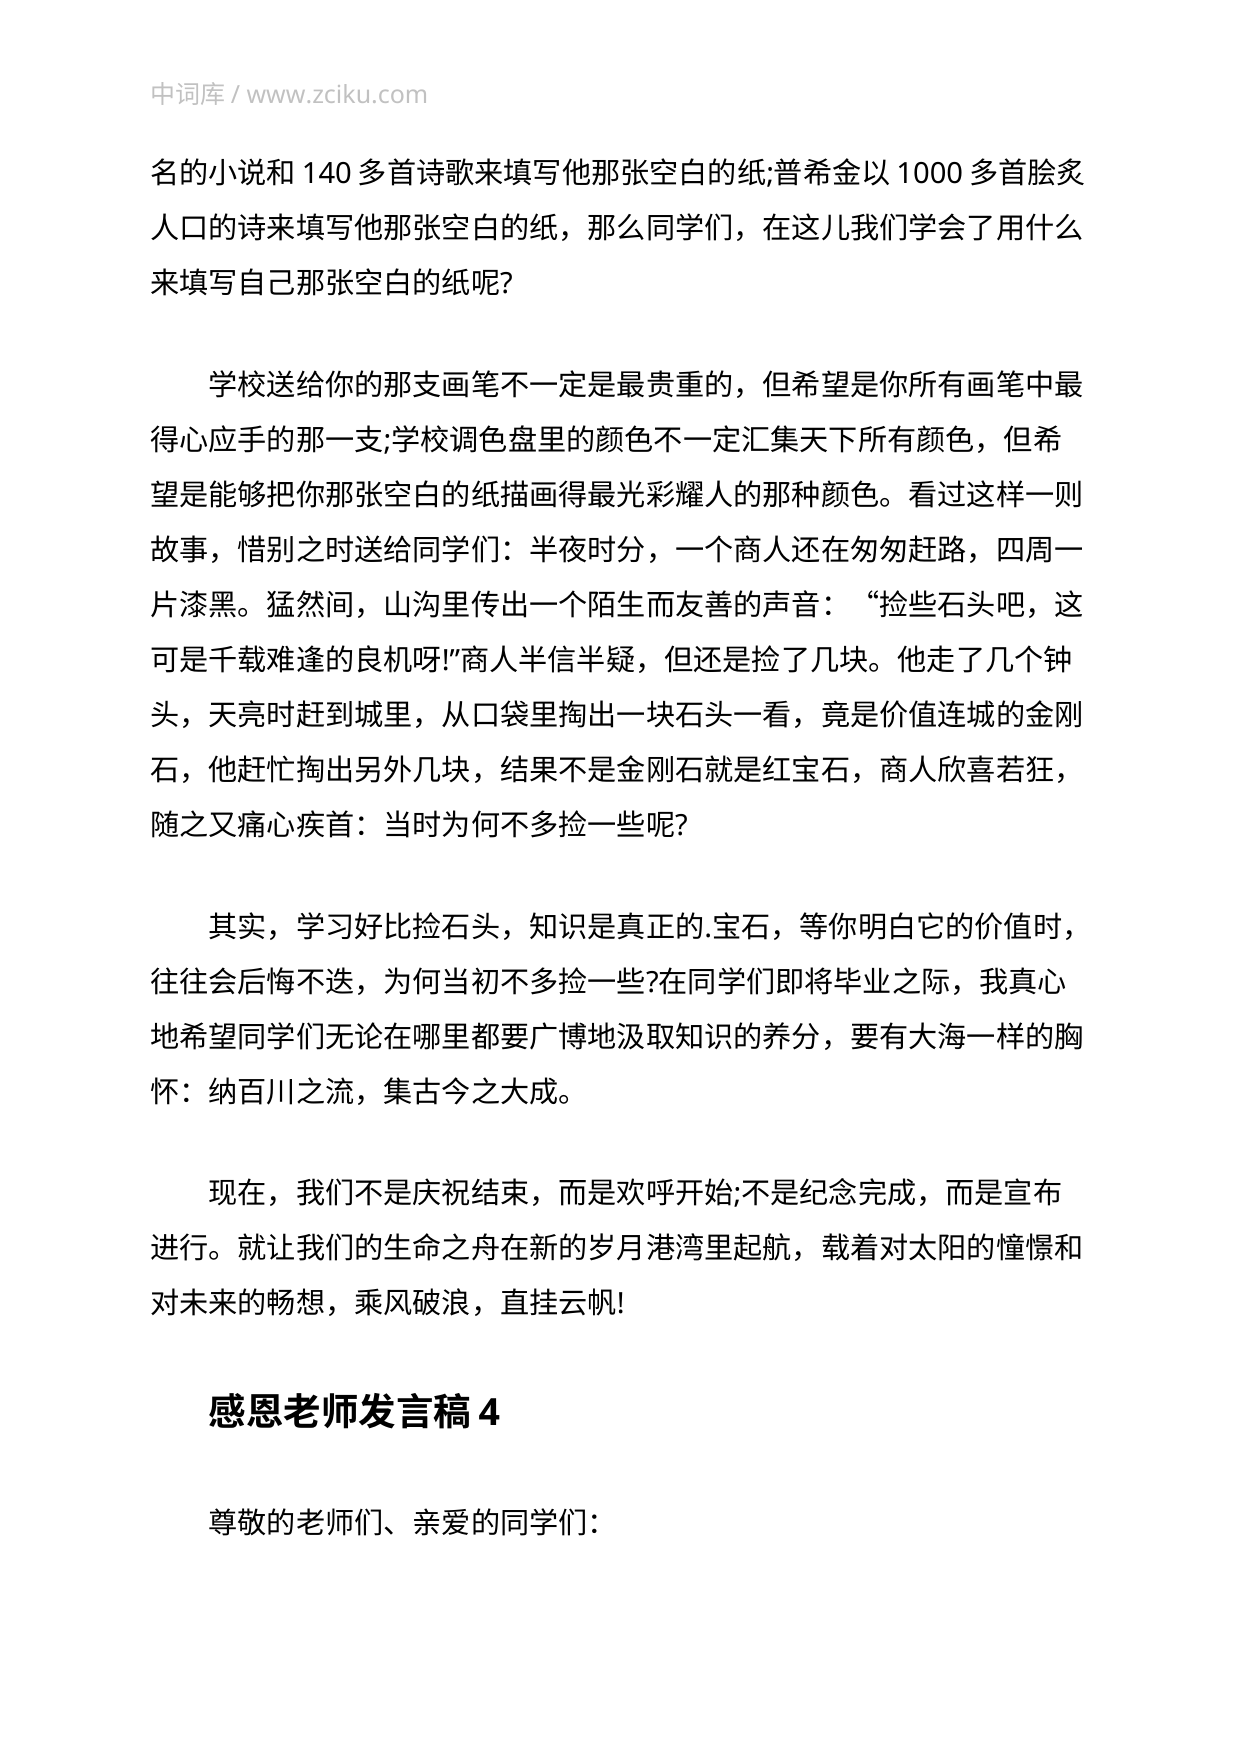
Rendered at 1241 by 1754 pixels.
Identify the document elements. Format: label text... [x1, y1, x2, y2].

text 尊敬的老师们、亲爱的同学们： [150, 1499, 1090, 1542]
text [150, 150, 1090, 302]
text 感恩老师发言稿4 [150, 1382, 1090, 1436]
text 现在，我们不是庆祝结束，而是欢呼开始;不是纪念完成，而是宣布进行。就让我们的生命之舟在新的岁月港湾里起航，载着对太阳的憧憬和对未来的畅想，乘风破浪，直挂云帆! [150, 1170, 1090, 1322]
text 学校送给你的那支画笔不一定是最贵重的，但希望是你所有画笔中最得心应手的那一支;学校调色盘里的颜色不一定汇集天下所有颜色，但希望是能够把你那张空白的纸描画得最光彩耀人的那种颜色。看过这样一则故事，惜别之时送给同学们：半夜时分，一个商人还在匆匆赶路，四周一片漆黑。猛然间，山沟里传出一个陌生而友善的声音：“捡些石头吧，这可是千载难逢的良机呀!”商人半信半疑，但还是捡了几块。他走了几个钟头，天亮时赶到城里，从口袋里掏出一块石头一看，竟是价值连城的金刚石，他赶忙掏出另外几块，结果不是金刚石就是红宝石，商人欣喜若狂，随之又痛心疾首：当时为何不多捡一些呢? [150, 362, 1090, 844]
text 其实，学习好比捡石头，知识是真正的.宝石，等你明白它的价值时，往往会后悔不迭，为何当初不多捡一些?在同学们即将毕业之际，我真心地希望同学们无论在哪里都要广博地汲取知识的养分，要有大海一样的胸怀：纳百川之流，集古今之大成。 [150, 903, 1090, 1110]
